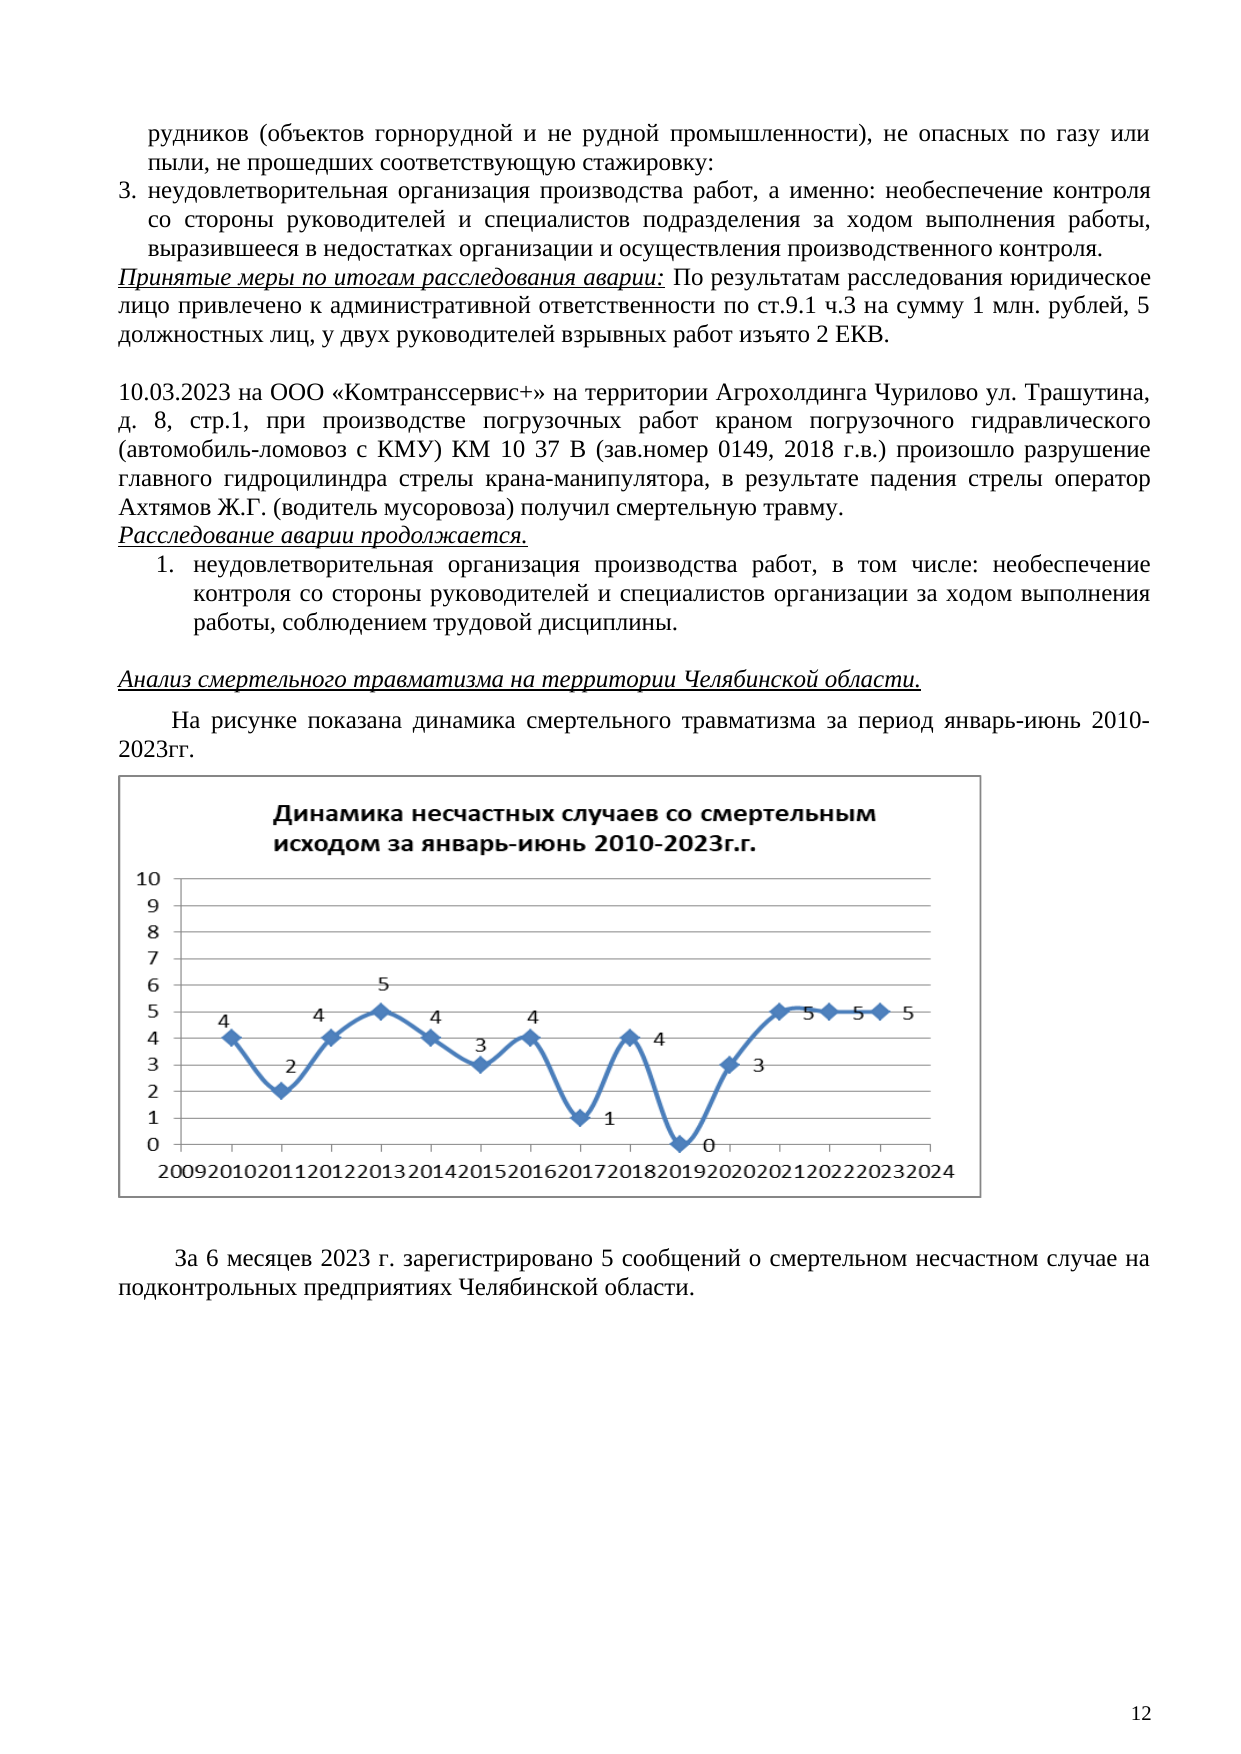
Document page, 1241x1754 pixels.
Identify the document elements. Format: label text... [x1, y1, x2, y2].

picture [118, 775, 982, 1198]
list неудовлетворительная организация производства работ, а именно: необеспечение контроля со стороны руководителей и специалистов подразделения за ходом выполнения работы, выразившееся в недостатках организации и осуществления производственного контроля. [118, 176, 1152, 262]
text Расследование аварии продолжается. [118, 521, 1152, 549]
list неудовлетворительная организация производства работ, в том числе: необеспечение контроля со стороны руководителей и специалистов организации за ходом выполнения работы, соблюдением трудовой дисциплины. [156, 549, 1152, 636]
text На рисунке показана динамика смертельного травматизма за период январь-июнь 2010-2023гг. [118, 706, 1152, 763]
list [118, 118, 1152, 176]
text За 6 месяцев 2023 г. зарегистрировано 5 сообщений о смертельном несчастном случае на подконтрольных предприятиях Челябинской области. [118, 1243, 1152, 1301]
text Принятые меры по итогам расследования аварии: По результатам расследования юридическое лицо привлечено к административной ответственности по ст.9.1 ч.3 на сумму 1 млн. рублей, 5 должностных лиц, у двух руководителей взрывных работ изъято 2 ЕКВ. [118, 262, 1152, 348]
text 10.03.2023 на ООО «Комтранссервис+» на территории Агрохолдинга Чурилово ул. Трашутина, д. 8, стр.1, при производстве погрузочных работ краном погрузочного гидравлического (автомобиль-ломовоз с КМУ) КМ 10 37 В (зав.номер 0149, 2018 г.в.) произошло разрушение главного гидроцилиндра стрелы крана-манипулятора, в результате падения стрелы оператор Ахтямов Ж.Г. (водитель мусоровоза) получил смертельную травму. [118, 377, 1152, 521]
text Анализ смертельного травматизма на территории Челябинской области. [118, 664, 1152, 693]
